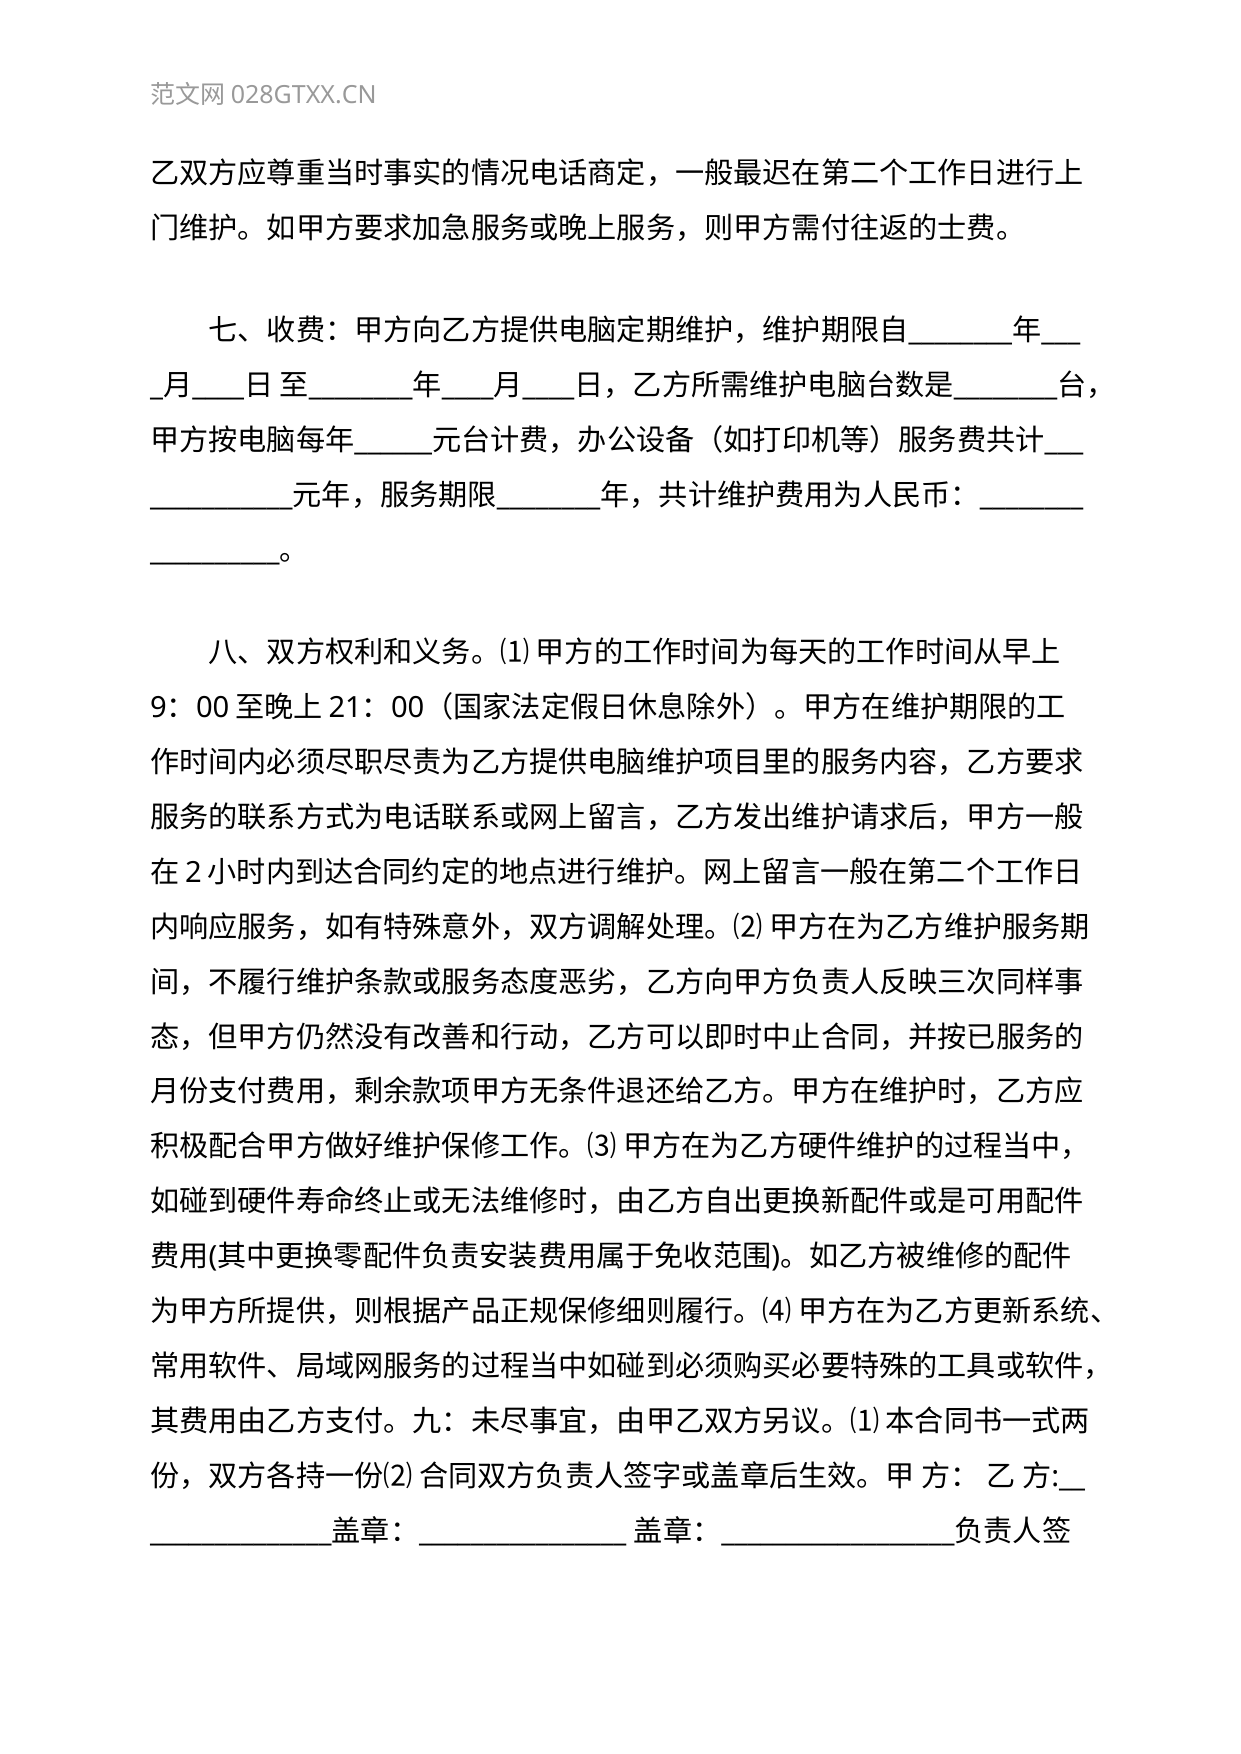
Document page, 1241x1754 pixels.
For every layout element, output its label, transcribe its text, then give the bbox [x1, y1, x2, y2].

text 七、收费：甲方向乙方提供电脑定期维护，维护期限自________年____月____日 至________年____月____日，乙方所需维护电脑台数是________台，甲方按电脑每年______元台计费，办公设备（如打印机等）服务费共计______________元年，服务期限________年，共计维护费用为人民币：__________________。 [150, 307, 1090, 569]
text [150, 150, 1090, 247]
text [150, 629, 1090, 1550]
